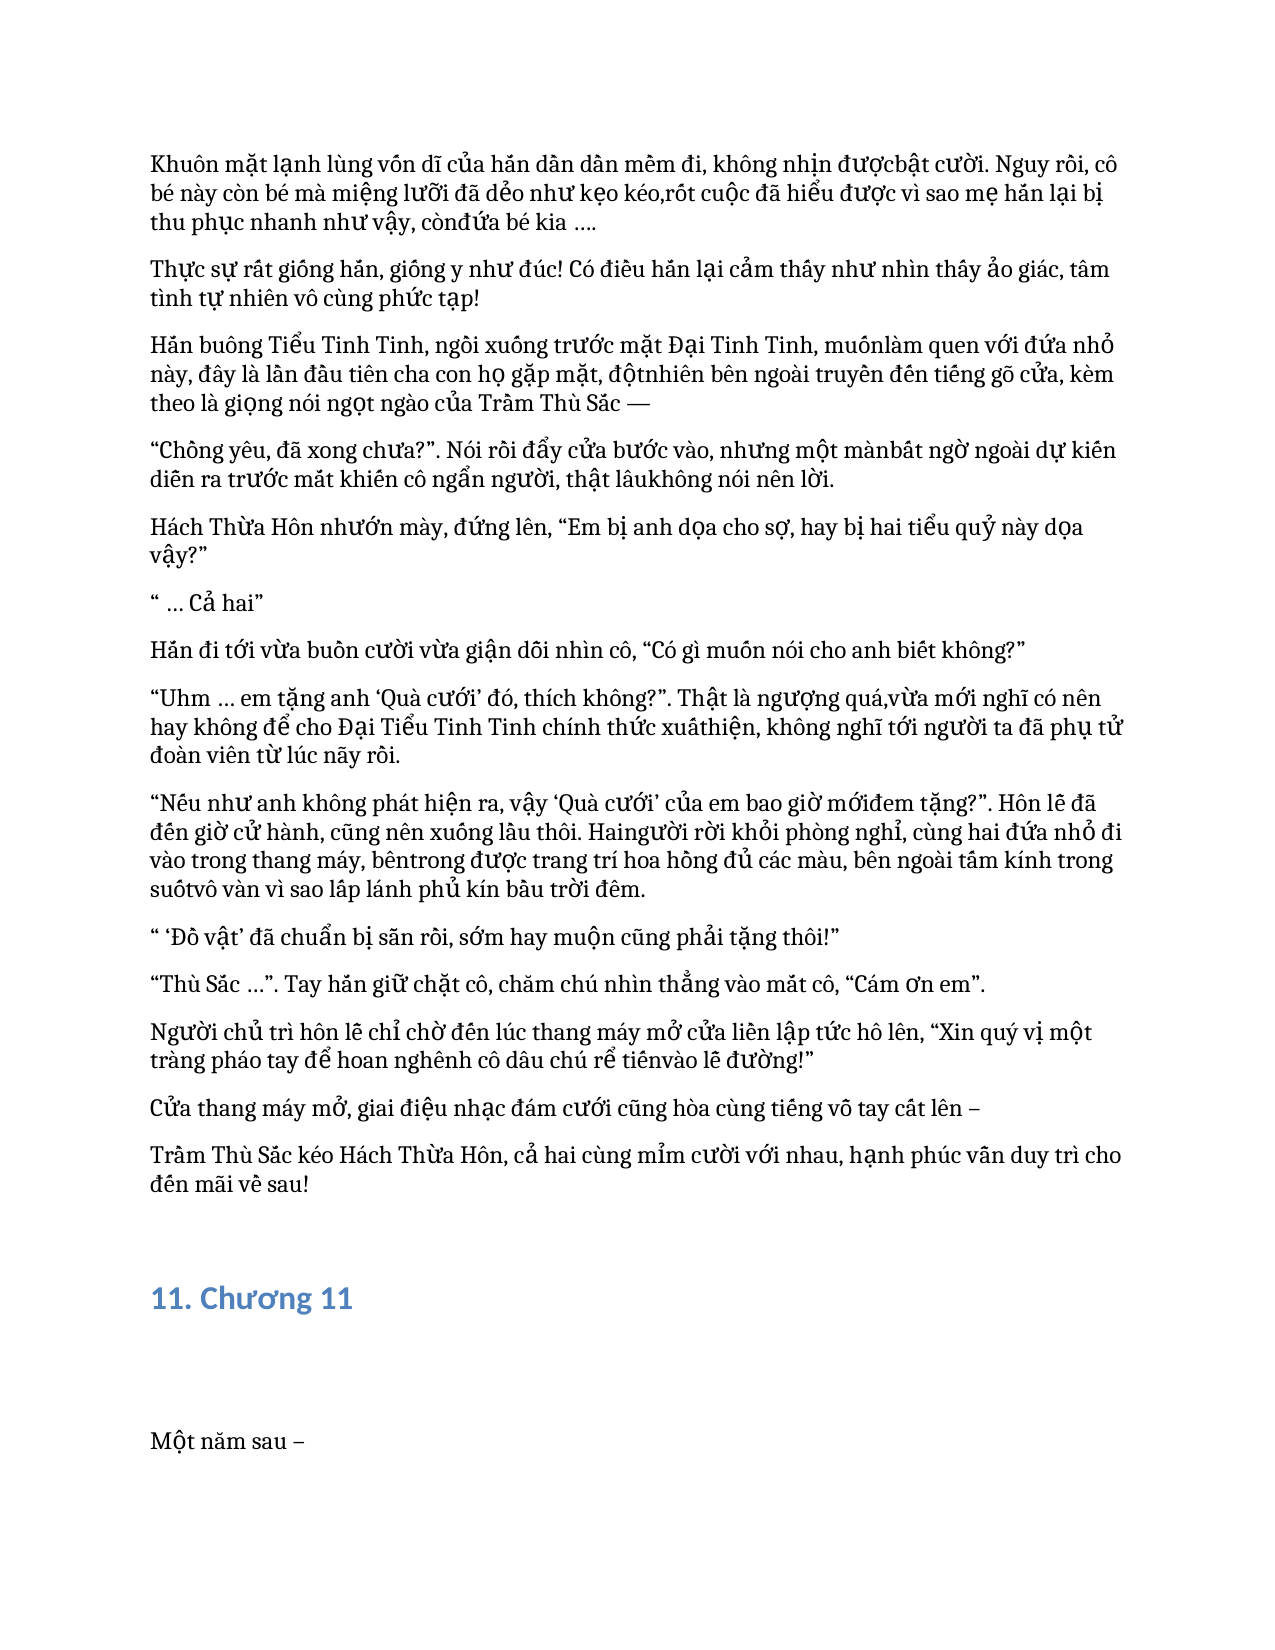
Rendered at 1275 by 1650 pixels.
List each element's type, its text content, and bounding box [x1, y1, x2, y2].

text “ ‘Đồ vật’ đã chuẩn bị sẵn rồi, sớm hay muộn cũng phải tặng thôi!” [150, 922, 1125, 951]
text Hắn đi tới vừa buồn cười vừa giận dỗi nhìn cô, “Có gì muốn nói cho anh biết không?” [150, 636, 1125, 665]
text Cửa thang máy mở, giai điệu nhạc đám cưới cũng hòa cùng tiếng vỗ tay cất lên – [150, 1094, 1125, 1122]
text Khuôn mặt lạnh lùng vốn dĩ của hắn dần dần mềm đi, không nhịn đượcbật cười. Nguy rồi, cô bé này còn bé mà miệng lưỡi đã dẻo như kẹo kéo,rốt cuộc đã hiểu được vì sao mẹ hắn lại bị thu phục nhanh như vậy, cònđứa bé kia …. [150, 150, 1125, 236]
text “Nếu như anh không phát hiện ra, vậy ‘Quà cưới’ của em bao giờ mớiđem tặng?”. Hôn lễ đã đến giờ cử hành, cũng nên xuống lầu thôi. Haingười rời khỏi phòng nghỉ, cùng hai đứa nhỏ đi vào trong thang máy, bêntrong được trang trí hoa hồng đủ các màu, bên ngoài tấm kính trong suốtvô vàn vì sao lấp lánh phủ kín bầu trời đêm. [150, 789, 1125, 904]
text Trầm Thù Sắc kéo Hách Thừa Hôn, cả hai cùng mỉm cười với nhau, hạnh phúc vẫn duy trì cho đến mãi về sau! [150, 1141, 1125, 1256]
text “ … Cả hai” [150, 589, 1125, 617]
text Hách Thừa Hôn nhướn mày, đứng lên, “Em bị anh dọa cho sợ, hay bị hai tiểu quỷ này dọa vậy?” [150, 512, 1125, 570]
text Một năm sau – [150, 1427, 1125, 1455]
text “Uhm … em tặng anh ‘Quà cưới’ đó, thích không?”. Thật là ngượng quá,vừa mới nghĩ có nên hay không để cho Đại Tiểu Tinh Tinh chính thức xuấthiện, không nghĩ tới người ta đã phụ tử đoàn viên từ lúc nãy rồi. [150, 684, 1125, 770]
text Hắn buông Tiểu Tinh Tinh, ngồi xuống trước mặt Đại Tinh Tinh, muốnlàm quen với đứa nhỏ này, đây là lần đầu tiên cha con họ gặp mặt, độtnhiên bên ngoài truyền đến tiếng gõ cửa, kèm theo là giọng nói ngọt ngào của Trầm Thù Sắc — [150, 331, 1125, 417]
text “Chồng yêu, đã xong chưa?”. Nói rồi đẩy cửa bước vào, nhưng một mànbất ngờ ngoài dự kiến diễn ra trước mắt khiến cô ngẩn người, thật lâukhông nói nên lời. [150, 436, 1125, 494]
text “Thù Sắc …”. Tay hắn giữ chặt cô, chăm chú nhìn thẳng vào mắt cô, “Cám ơn em”. [150, 970, 1125, 999]
subtitle 11. Chương 11 [150, 1277, 1125, 1318]
text Thực sự rất giống hắn, giống y như đúc! Có điều hắn lại cảm thấy như nhìn thấy ảo giác, tâm tình tự nhiên vô cùng phức tạp! [150, 255, 1125, 312]
text Người chủ trì hôn lễ chỉ chờ đến lúc thang máy mở cửa liền lập tức hô lên, “Xin quý vị một tràng pháo tay để hoan nghênh cô dâu chú rể tiếnvào lễ đường!” [150, 1017, 1125, 1075]
